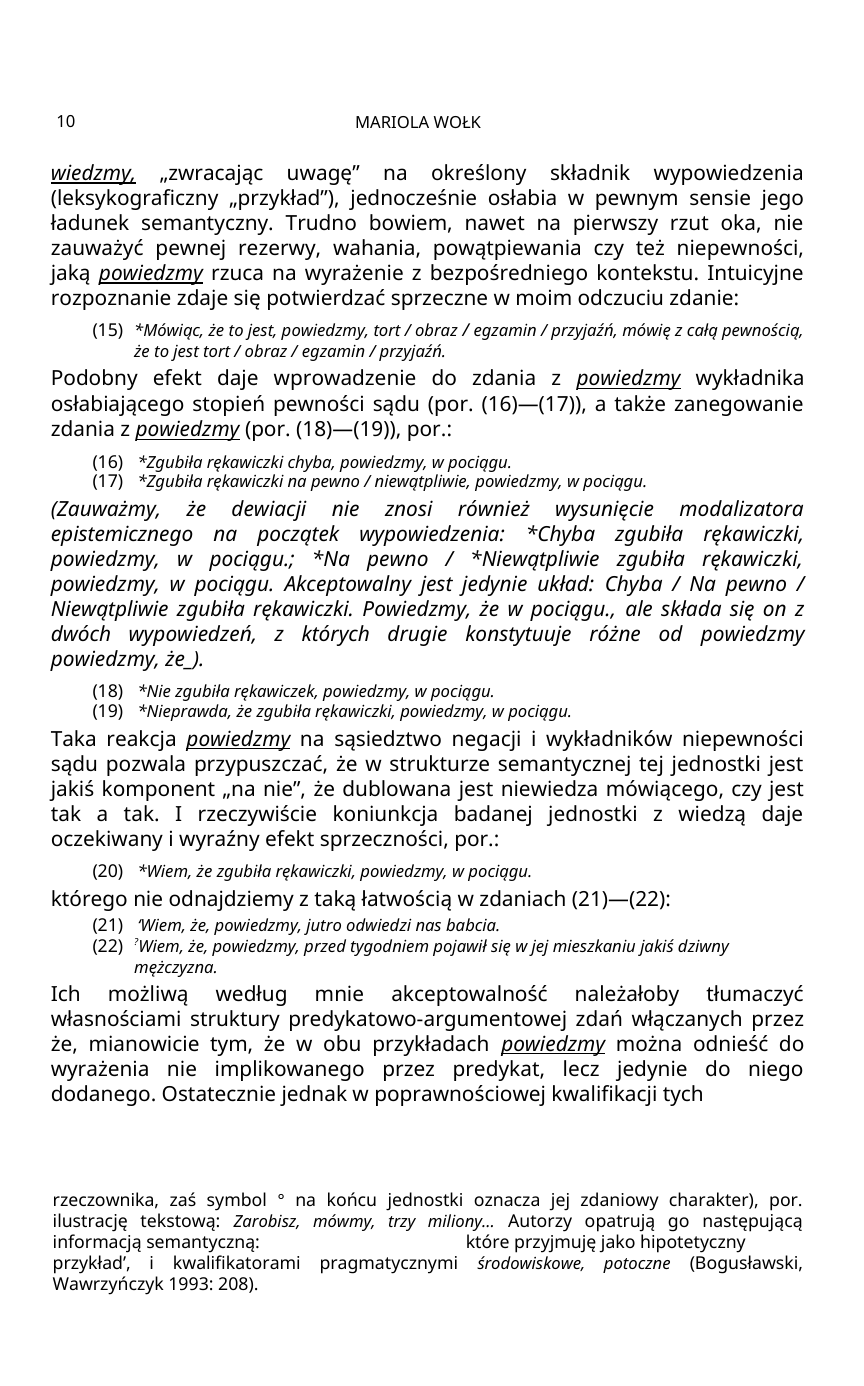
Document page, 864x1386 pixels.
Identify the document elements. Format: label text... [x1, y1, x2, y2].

list *Wiem, że zgubiła rękawiczki, powiedzmy, w pociągu. [92, 863, 804, 881]
text wiedzmy, „zwracając uwagę” na określony składnik wypowiedzenia (leksykograficzny „przykład”), jednocześnie osłabia w pewnym sensie jego ładunek semantyczny. Trudno bowiem, nawet na pierwszy rzut oka, nie zauważyć pewnej rezerwy, wahania, powątpiewania czy też niepewności, jaką powiedzmy rzuca na wyrażenie z bezpośredniego kontekstu. Intuicyjne rozpoznanie zdaje się potwierdzać sprzeczne w moim odczuciu zdanie: [51, 160, 804, 310]
list *Zgubiła rękawiczki chyba, powiedzmy, w pociągu. [92, 454, 804, 472]
text Podobny efekt daje wprowadzenie do zdania z powiedzmy wykładnika osłabiającego stopień pewności sądu (por. (16)—(17)), a także zanegowanie zdania z powiedzmy (por. (18)—(19)), por.: [51, 365, 804, 442]
list ‘Wiem, że, powiedzmy, jutro odwiedzi nas babcia. [92, 915, 804, 936]
text którego nie odnajdziemy z taką łatwością w zdaniach (21)—(22): [51, 889, 804, 910]
text 10 [56, 114, 75, 131]
list *Nieprawda, że zgubiła rękawiczki, powiedzmy, w pociągu. [92, 703, 804, 721]
text (Zauważmy, że dewiacji nie znosi również wysunięcie modalizatora epistemicznego na początek wypowiedzenia: *Chyba zgubiła rękawiczki, powiedzmy, w pociągu.; *Na pewno / *Niewątpliwie zgubiła rękawiczki, powiedzmy, w pociągu. Akceptowalny jest jedynie układ: Chyba / Na pewno / Niewątpliwie zgubiła rękawiczki. Powiedzmy, że w pociągu., ale składa się on z dwóch wypowiedzeń, z których drugie konstytuuje różne od powiedzmy powiedzmy, że_). [51, 496, 804, 671]
list *Mówiąc, że to jest, powiedzmy, tort / obraz / egzamin / przyjaźń, mówię z całą pewnością, że to jest tort / obraz / egzamin / przyjaźń. [92, 319, 804, 362]
text Ich możliwą według mnie akceptowalność należałoby tłumaczyć własnościami struktury predykatowo-argumentowej zdań włączanych przez że, mianowicie tym, że w obu przykładach powiedzmy można odnieść do wyrażenia nie implikowanego przez predykat, lecz jedynie do niego dodanego. Ostatecznie jednak w poprawnościowej kwalifikacji tych [51, 981, 804, 1106]
text rzeczownika, zaś symbol ° na końcu jednostki oznacza jej zdaniowy charakter), por. ilustrację tekstową: Zarobisz, mówmy, trzy miliony... Autorzy opatrują go następującą informacją semantyczną: które przyjmuję jako hipotetyczny [52, 1189, 803, 1253]
text MARIOLA WOŁK [355, 115, 481, 132]
list *Zgubiła rękawiczki na pewno / niewątpliwie, powiedzmy, w pociągu. [92, 474, 804, 491]
list *Nie zgubiła rękawiczek, powiedzmy, w pociągu. [92, 683, 804, 701]
text Taka reakcja powiedzmy na sąsiedztwo negacji i wykładników niepewności sądu pozwala przypuszczać, że w strukturze semantycznej tej jednostki jest jakiś komponent „na nie”, że dublowana jest niewiedza mówiącego, czy jest tak a tak. I rzeczywiście koniunkcja badanej jednostki z wiedzą daje oczekiwany i wyraźny efekt sprzeczności, por.: [51, 726, 804, 851]
list ?Wiem, że, powiedzmy, przed tygodniem pojawił się w jej mieszkaniu jakiś dziwny mężczyzna. [92, 936, 804, 978]
text przykład’, i kwalifikatorami pragmatycznymi środowiskowe, potoczne (Bogusławski, Wawrzyńczyk 1993: 208). [52, 1253, 803, 1295]
